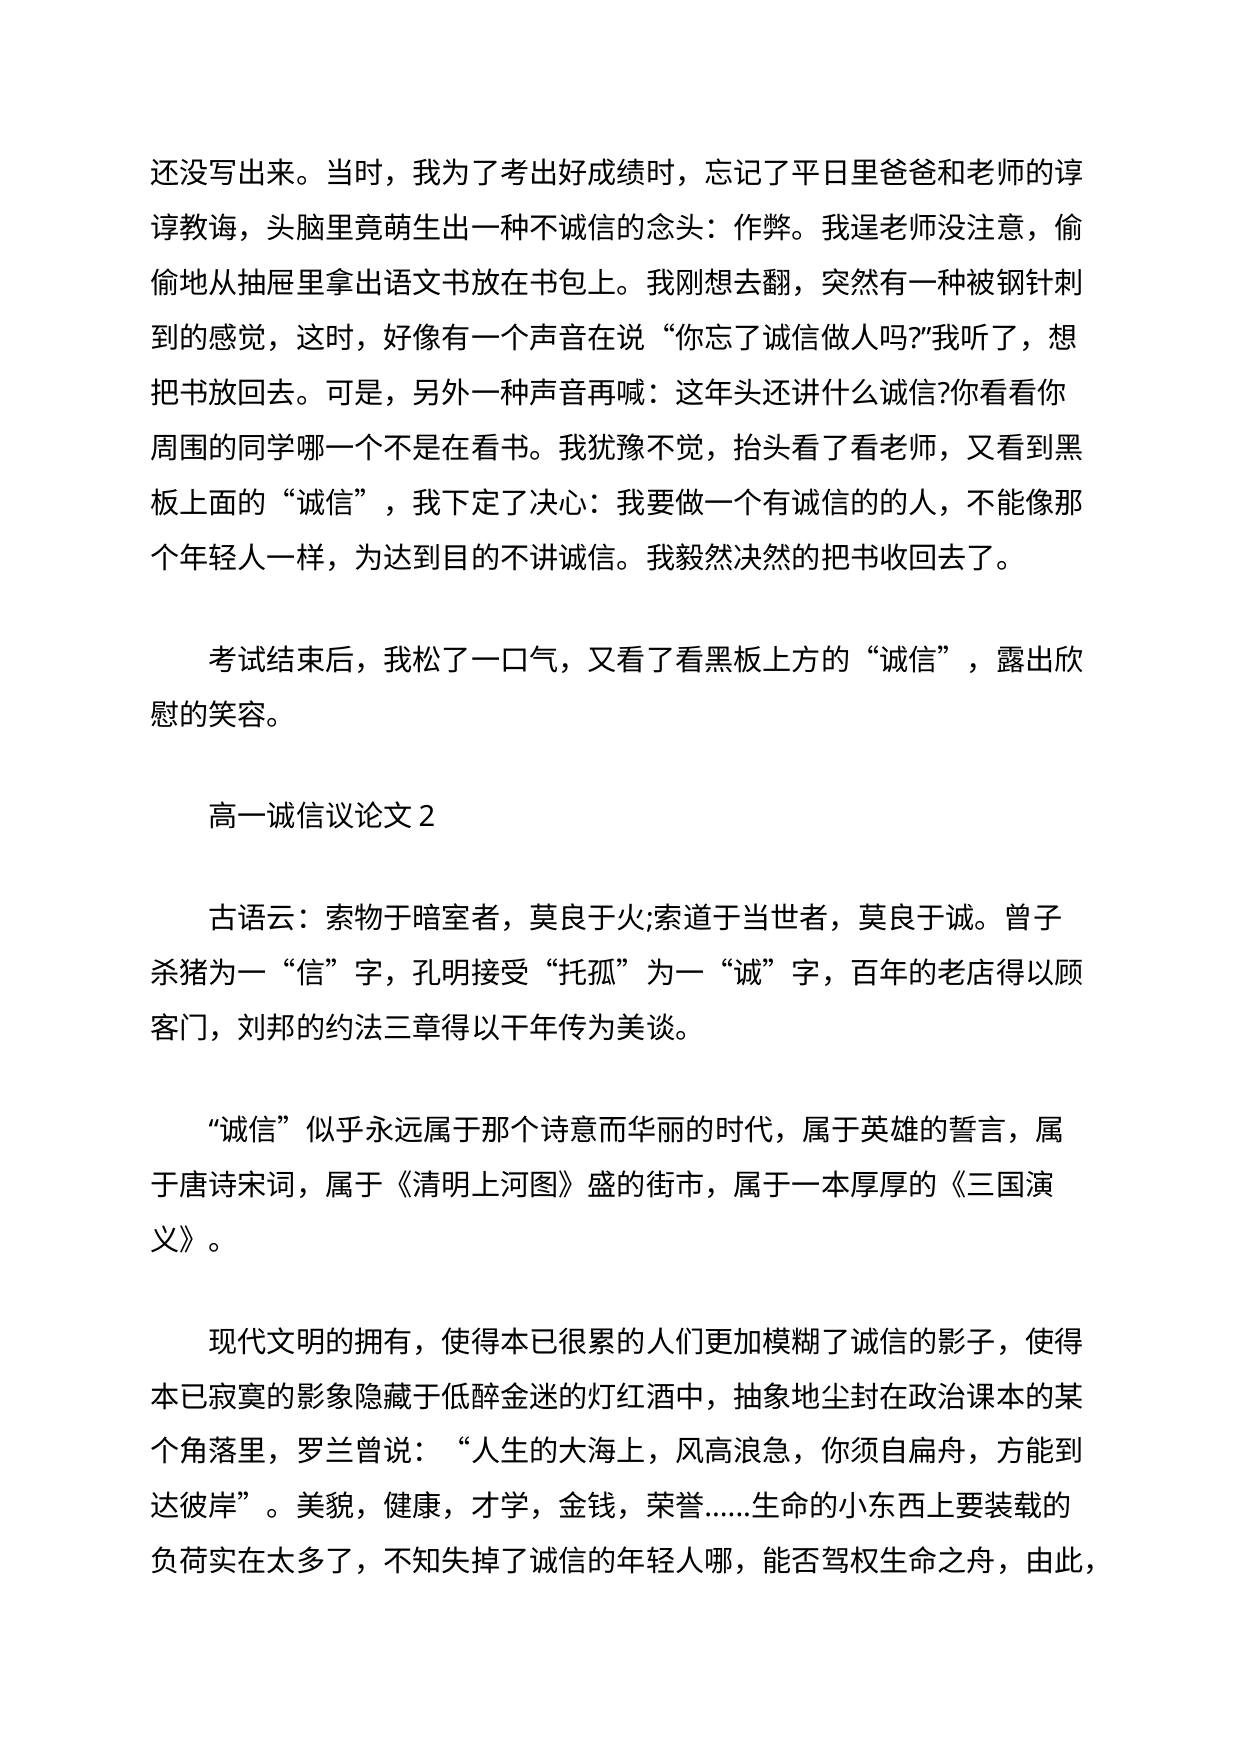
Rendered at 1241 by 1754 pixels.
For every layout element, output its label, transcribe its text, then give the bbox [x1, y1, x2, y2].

text “诚信”似乎永远属于那个诗意而华丽的时代，属于英雄的誓言，属于唐诗宋词，属于《清明上河图》盛的街市，属于一本厚厚的《三国演义》。 [150, 1107, 1090, 1259]
text 古语云：索物于暗室者，莫良于火;索道于当世者，莫良于诚。曾子杀猪为一“信”字，孔明接受“托孤”为一“诚”字，百年的老店得以顾客门，刘邦的约法三章得以干年传为美谈。 [150, 895, 1090, 1047]
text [150, 1318, 1090, 1580]
text 高一诚信议论文2 [150, 793, 1090, 835]
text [150, 150, 1090, 577]
text 考试结束后，我松了一口气，又看了看黑板上方的“诚信”，露出欣慰的笑容。 [150, 636, 1090, 733]
